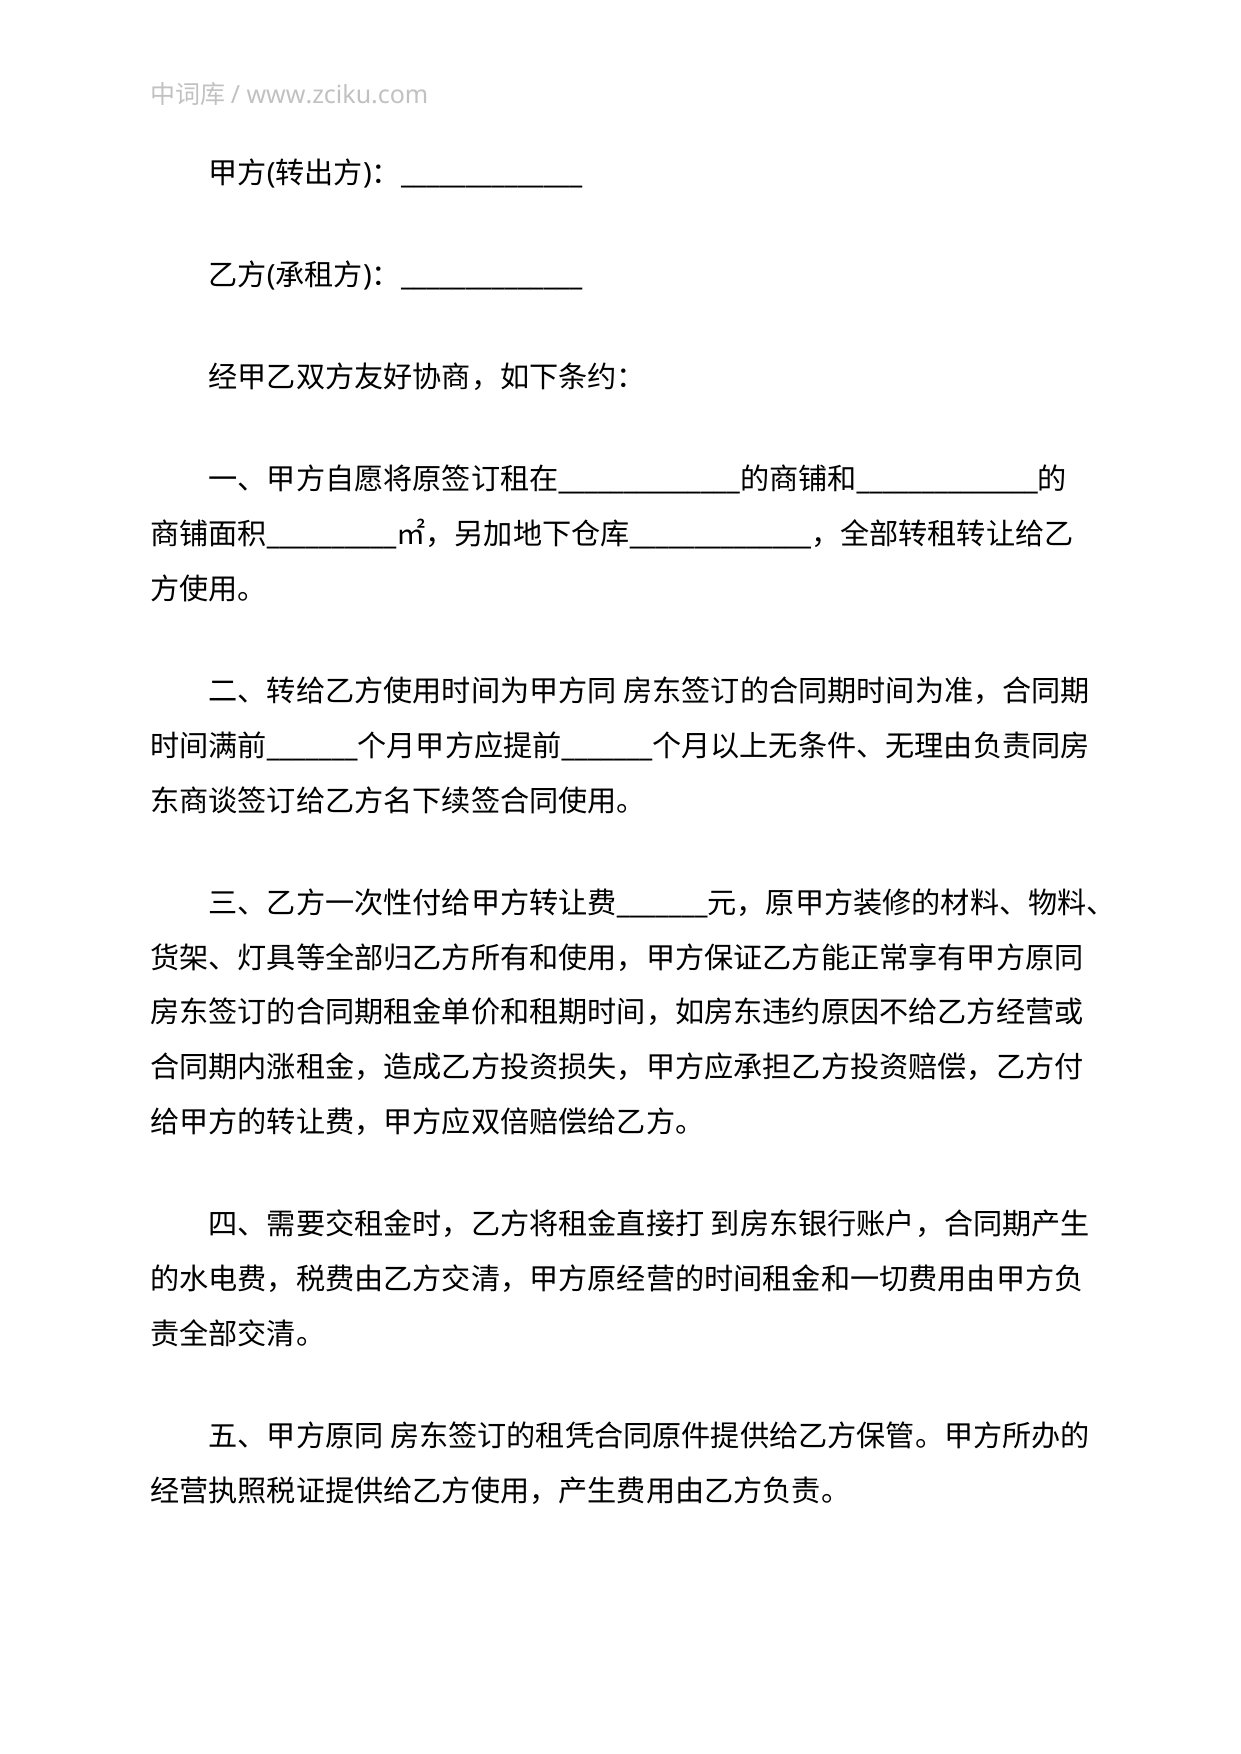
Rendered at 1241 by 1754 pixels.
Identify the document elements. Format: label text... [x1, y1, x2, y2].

text 二、转给乙方使用时间为甲方同 房东签订的合同期时间为准，合同期时间满前_______个月甲方应提前_______个月以上无条件、无理由负责同房东商谈签订给乙方名下续签合同使用。 [150, 667, 1090, 820]
text 乙方(承租方)：______________ [150, 252, 1090, 294]
text 经甲乙双方友好协商，如下条约： [150, 354, 1090, 396]
text 一、甲方自愿将原签订租在______________的商铺和______________的商铺面积__________㎡，另加地下仓库______________，全部转租转让给乙方使用。 [150, 456, 1090, 608]
text 五、甲方原同 房东签订的租凭合同原件提供给乙方保管。甲方所办的经营执照税证提供给乙方使用，产生费用由乙方负责。 [150, 1412, 1090, 1509]
text 三、乙方一次性付给甲方转让费_______元，原甲方装修的材料、物料、货架、灯具等全部归乙方所有和使用，甲方保证乙方能正常享有甲方原同房东签订的合同期租金单价和租期时间，如房东违约原因不给乙方经营或合同期内涨租金，造成乙方投资损失，甲方应承担乙方投资赔偿，乙方付给甲方的转让费，甲方应双倍赔偿给乙方。 [150, 879, 1090, 1141]
text 甲方(转出方)：______________ [150, 150, 1090, 192]
text 四、需要交租金时，乙方将租金直接打 到房东银行账户，合同期产生的水电费，税费由乙方交清，甲方原经营的时间租金和一切费用由甲方负责全部交清。 [150, 1201, 1090, 1353]
